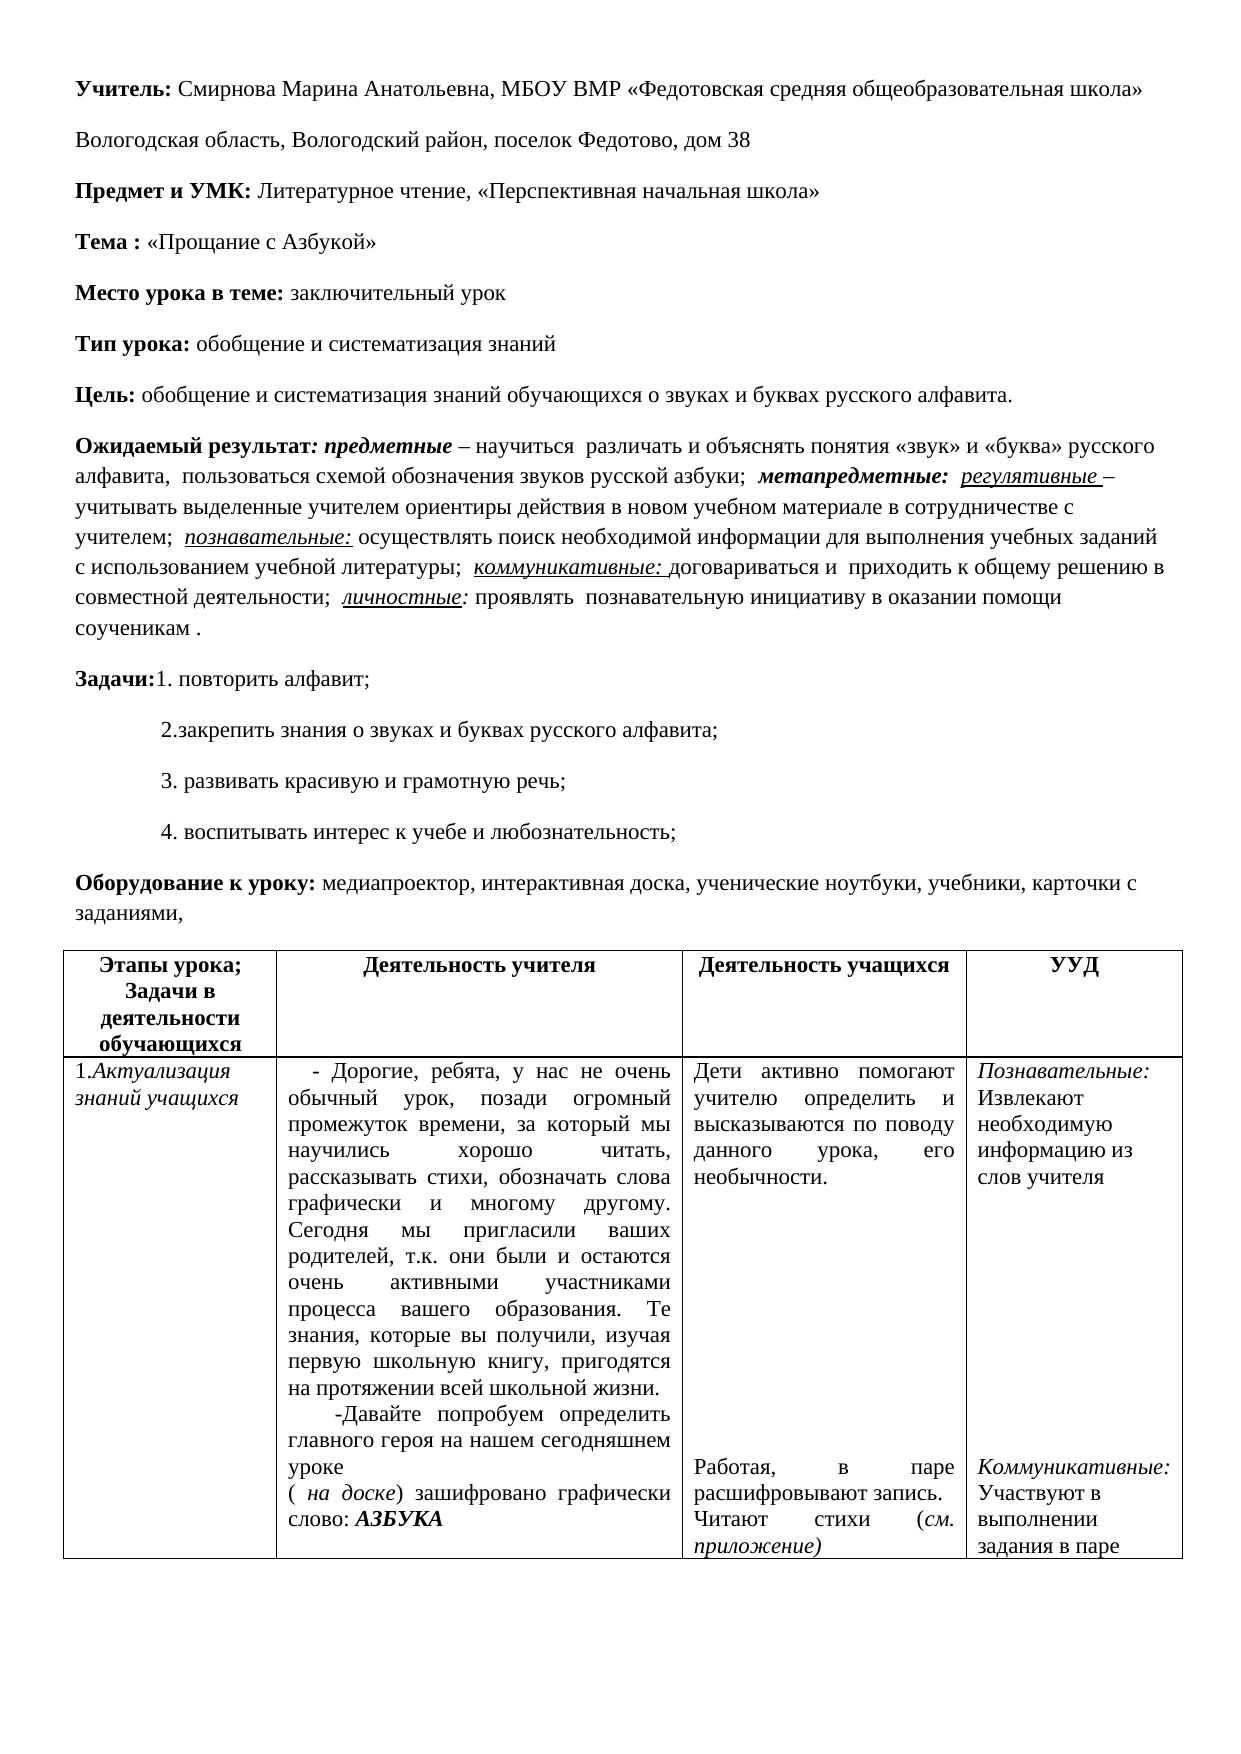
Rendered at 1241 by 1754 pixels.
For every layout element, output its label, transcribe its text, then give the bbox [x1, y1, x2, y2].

text 3. развивать красивую и грамотную речь; [75, 767, 1165, 793]
table_header Деятельность учителя [277, 951, 682, 1056]
text Задачи:1. повторить алфавит; [75, 664, 1165, 691]
table_header УУД [967, 951, 1182, 1056]
text Вологодская область, Вологодский район, поселок Федотово, дом 38 [75, 126, 1165, 152]
table_cell Дети активно помогают учителю определить и высказываются по поводу данного урока, его необычности. Работая, в паре расшифровывают запись. Читают стихи (см. приложение) [683, 1058, 966, 1558]
table_header Этапы урока; Задачи в деятельности обучающихся [64, 951, 276, 1056]
table_cell - Дорогие, ребята, у нас не очень обычный урок, позади огромный промежуток времени, за который мы научились хорошо читать, рассказывать стихи, обозначать слова графически и многому другому. Сегодня мы пригласили ваших родителей, т.к. они были и остаются очень активными участниками процесса вашего образования. Те знания, которые вы получили, изучая первую школьную книгу, пригодятся на протяжении всей школьной жизни. -Давайте попробуем определить главного героя на нашем сегодняшнем уроке ( на доске) зашифровано графически слово: АЗБУКА [277, 1058, 682, 1558]
table_cell Познавательные: Извлекают необходимую информацию из слов учителя Коммуникативные: Участвуют в выполнении задания в паре [967, 1058, 1182, 1558]
table_cell 1.Актуализация знаний учащихся [64, 1058, 276, 1558]
text Ожидаемый результат: предметные – научиться различать и объяснять понятия «звук» и «буква» русского алфавита, пользоваться схемой обозначения звуков русской азбуки; метапредметные: регулятивные – учитывать выделенные учителем ориентиры действия в новом учебном материале в сотрудничестве с учителем; познавательные: осуществлять поиск необходимой информации для выполнения учебных заданий с использованием учебной литературы; коммуникативные: договариваться и приходить к общему решению в совместной деятельности; личностные: проявлять познавательную инициативу в оказании помощи соученикам . [75, 432, 1165, 640]
text 4. воспитывать интерес к учебе и любознательность; [75, 818, 1165, 844]
table_header Деятельность учащихся [683, 951, 966, 1056]
text Учитель: Смирнова Марина Анатольевна, МБОУ ВМР «Федотовская средняя общеобразовательная школа» [75, 75, 1165, 101]
text Оборудование к уроку: медиапроектор, интерактивная доска, ученические ноутбуки, учебники, карточки с заданиями, [75, 869, 1165, 925]
text 2.закрепить знания о звуках и буквах русского алфавита; [75, 716, 1165, 742]
text Место урока в теме: заключительный урок [75, 279, 1165, 306]
text Тема : «Прощание с Азбукой» [75, 228, 1165, 254]
text Тип урока: обобщение и систематизация знаний [75, 330, 1165, 357]
text Цель: обобщение и систематизация знаний обучающихся о звуках и буквах русского алфавита. [75, 381, 1165, 408]
text Предмет и УМК: Литературное чтение, «Перспективная начальная школа» [75, 177, 1165, 203]
